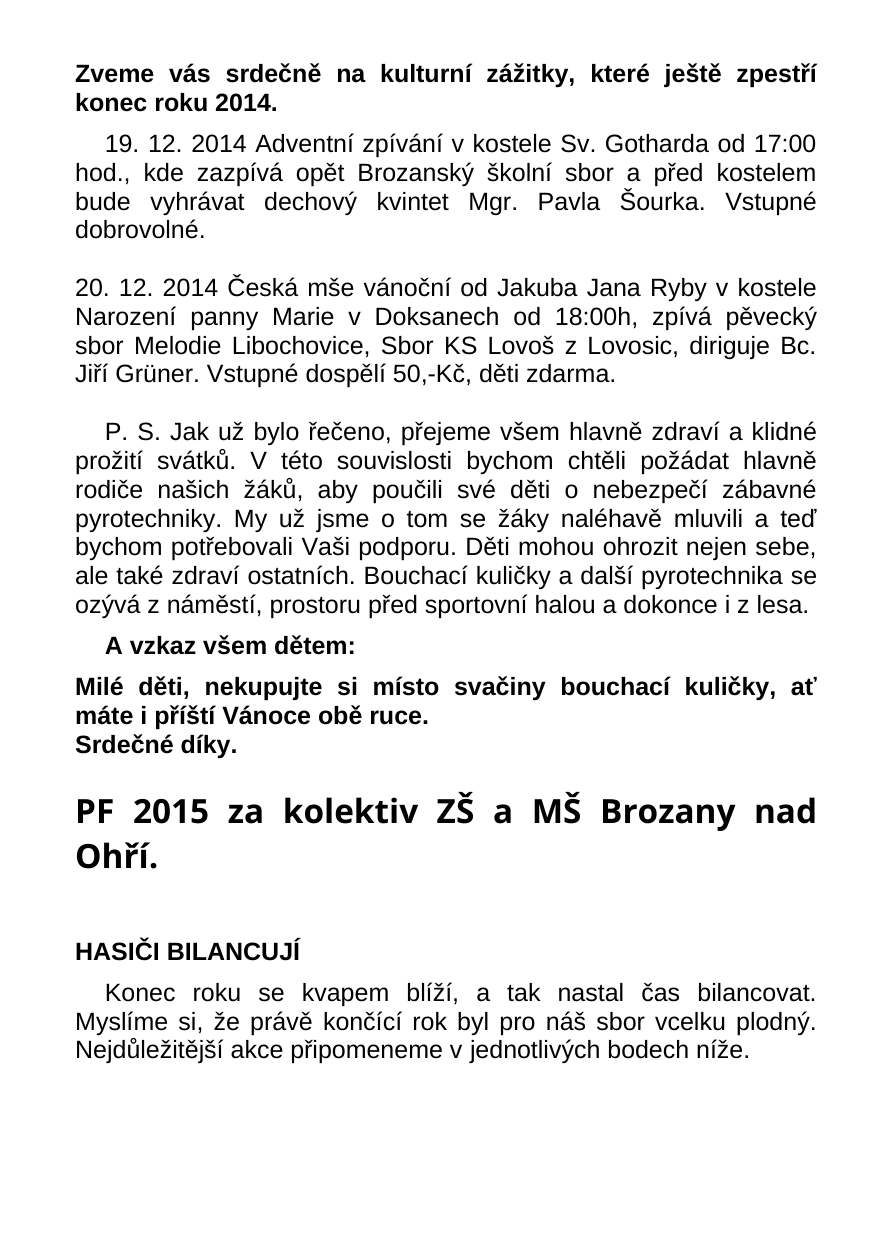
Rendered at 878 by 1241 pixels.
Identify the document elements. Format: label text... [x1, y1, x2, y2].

text A vzkaz všem dětem: [75, 631, 818, 660]
text 20. 12. 2014 Česká mše vánoční od Jakuba Jana Ryby v kostele Narození panny Marie v Doksanech od 18:00h, zpívá pěvecký sbor Melodie Libochovice, Sbor KS Lovoš z Lovosic, diriguje Bc. Jiří Grüner. Vstupné dospělí 50,-Kč, děti zdarma. [75, 273, 818, 388]
text HASIČI bilancují [75, 937, 818, 965]
text 19. 12. 2014 Adventní zpívání v kostele Sv. Gotharda od 17:00 hod., kde zazpívá opět Brozanský školní sbor a před kostelem bude vyhrávat dechový kvintet Mgr. Pavla Šourka. Vstupné dobrovolné. [75, 129, 818, 244]
text PF 2015 za kolektiv ZŠ a MŠ Brozany nad Ohří. [75, 788, 818, 879]
text Srdečné díky. [75, 730, 818, 759]
text Milé děti, nekupujte si místo svačiny bouchací kuličky, ať máte i příští Vánoce obě ruce. [75, 672, 818, 730]
text P. S. Jak už bylo řečeno, přejeme všem hlavně zdraví a klidné prožití svátků. V této souvislosti bychom chtěli požádat hlavně rodiče našich žáků, aby poučili své děti o nebezpečí zábavné pyrotechniky. My už jsme o tom se žáky naléhavě mluvili a teď bychom potřebovali Vaši podporu. Děti mohou ohrozit nejen sebe, ale také zdraví ostatních. Bouchací kuličky a další pyrotechnika se ozývá z náměstí, prostoru před sportovní halou a dokonce i z lesa. [75, 417, 818, 619]
text Zveme vás srdečně na kulturní zážitky, které ještě zpestří konec roku 2014. [75, 59, 818, 117]
text Konec roku se kvapem blíží, a tak nastal čas bilancovat. Myslíme si, že právě končící rok byl pro náš sbor vcelku plodný. Nejdůležitější akce připomeneme v jednotlivých bodech níže. [75, 978, 818, 1064]
